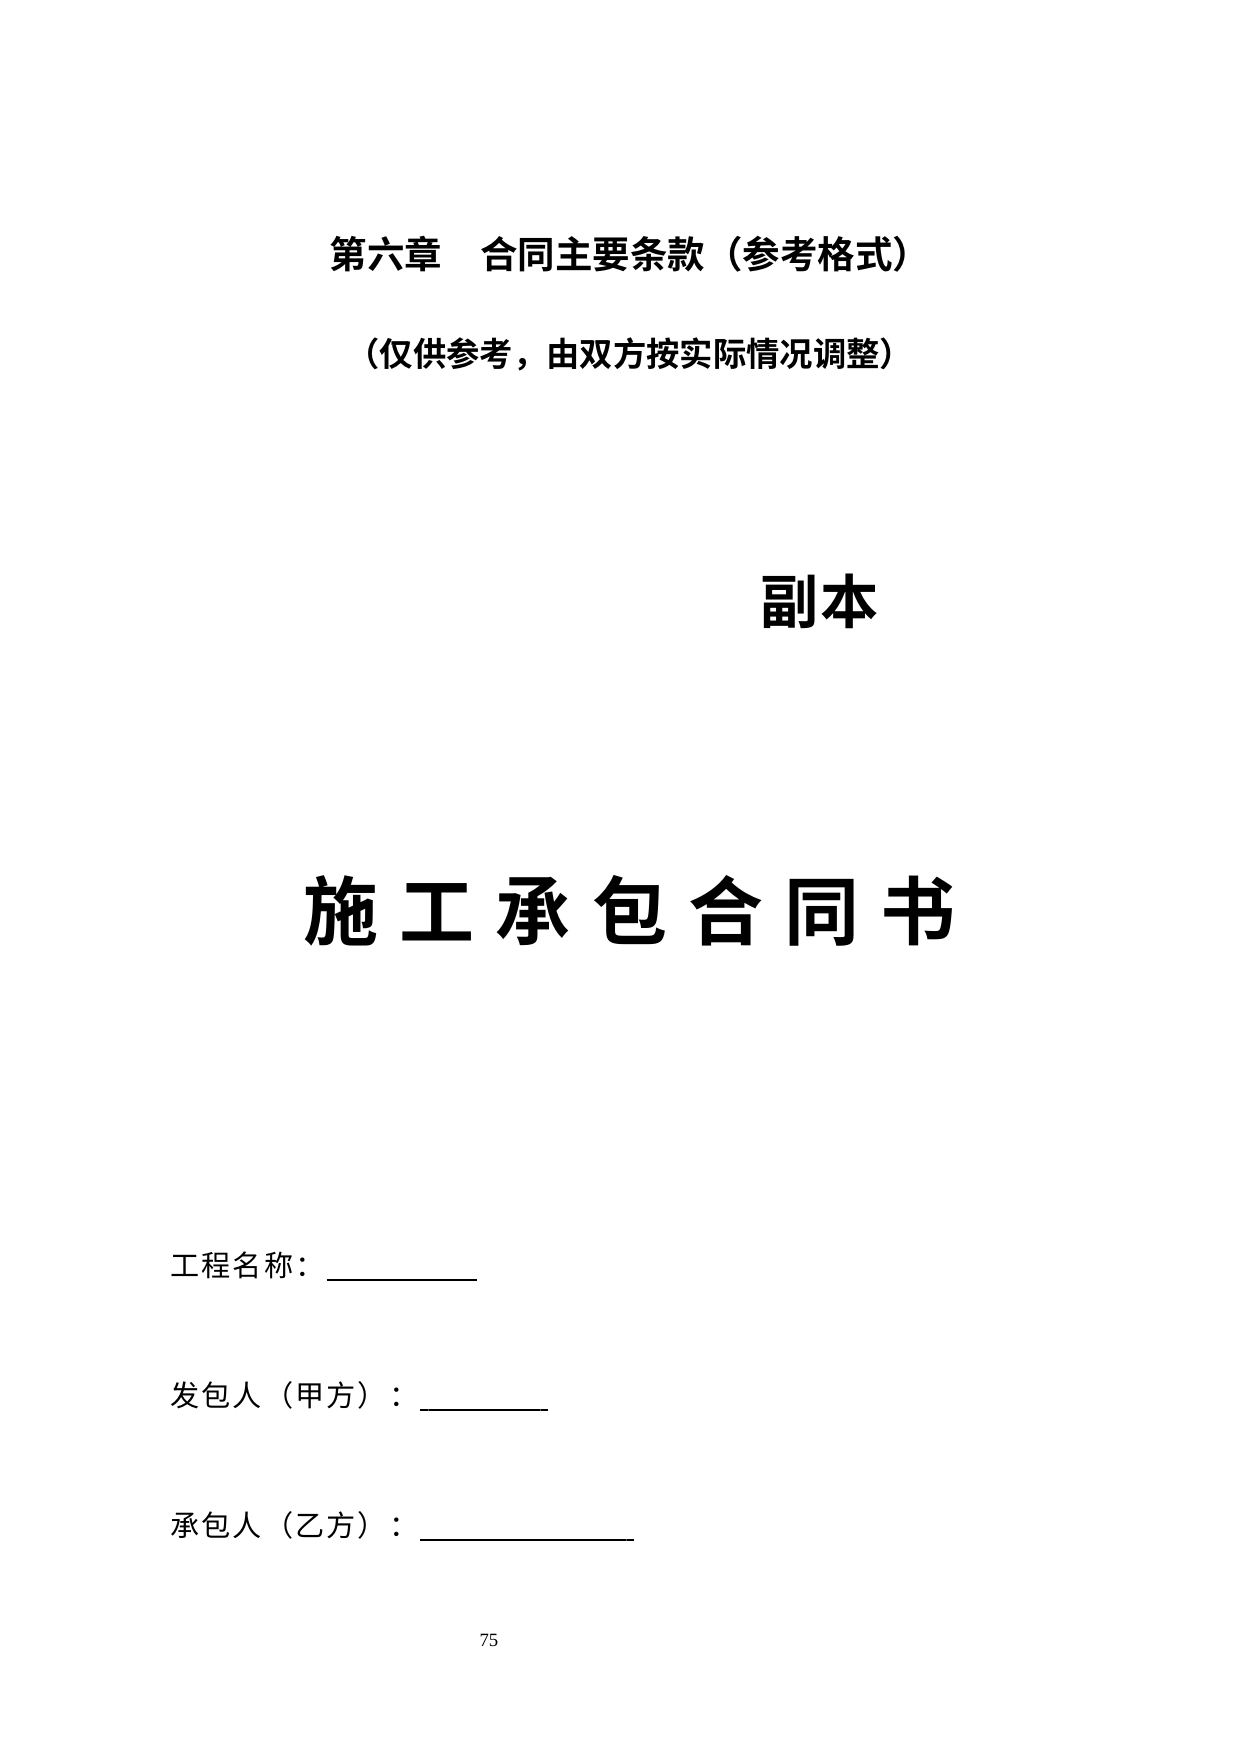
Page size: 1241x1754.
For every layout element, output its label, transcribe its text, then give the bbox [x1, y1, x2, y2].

text 发包人（甲方）： [170, 1362, 1089, 1427]
text 承包人（乙方）： [170, 1492, 1089, 1557]
text 施 工 承 包 合 同 书 [170, 842, 1089, 972]
text 副本 [170, 549, 1089, 647]
subtitle 合同主要条款（参考格式） [170, 219, 1089, 284]
subtitle （仅供参考，由双方按实际情况调整） [170, 320, 1089, 385]
text 工程名称： [170, 1232, 1089, 1297]
